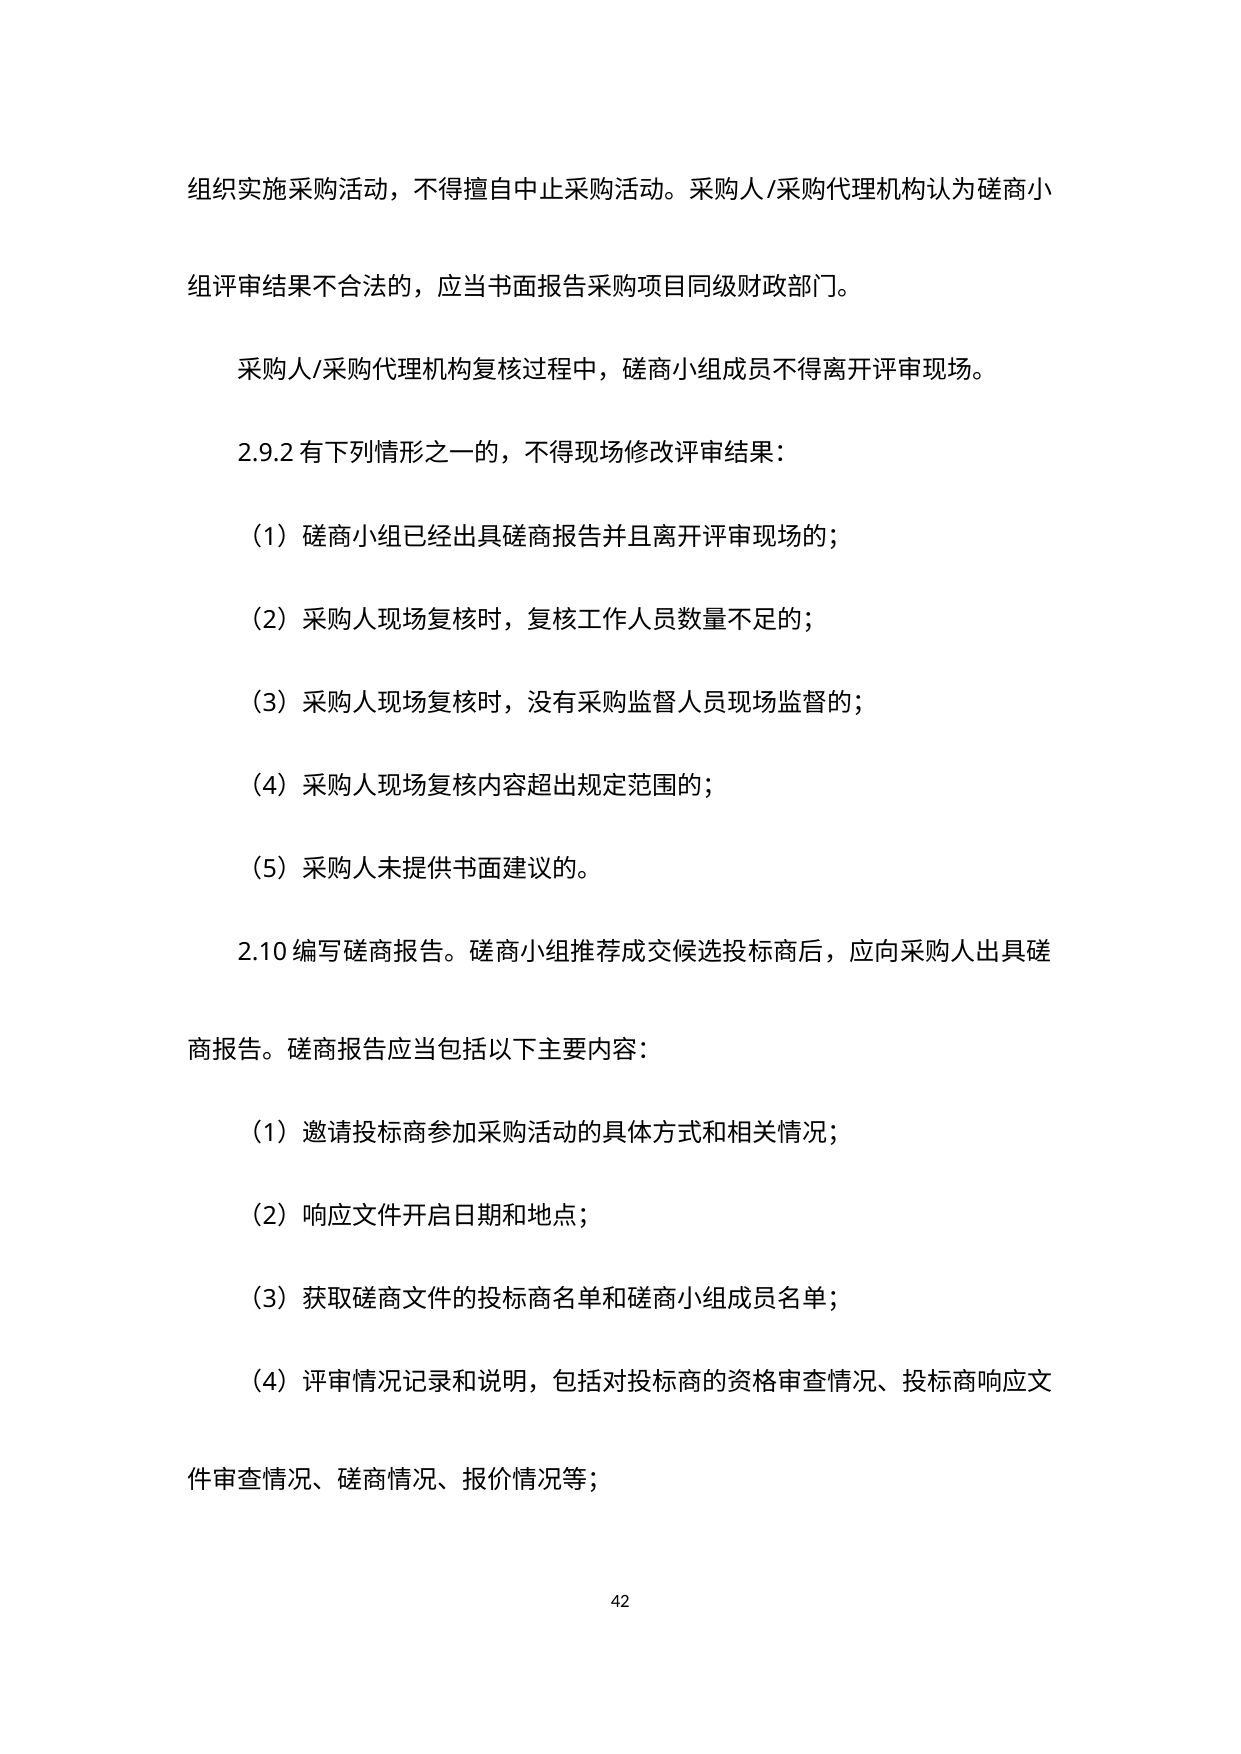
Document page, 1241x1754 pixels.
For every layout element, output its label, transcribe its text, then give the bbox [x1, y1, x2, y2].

text （4）评审情况记录和说明，包括对投标商的资格审查情况、投标商响应文件审查情况、磋商情况、报价情况等； [187, 1347, 1053, 1510]
text （5）采购人未提供书面建议的。 [187, 834, 1053, 899]
text （1）邀请投标商参加采购活动的具体方式和相关情况； [187, 1098, 1053, 1163]
text （1）磋商小组已经出具磋商报告并且离开评审现场的； [187, 502, 1053, 567]
text 采购人/采购代理机构复核过程中，磋商小组成员不得离开评审现场。 [187, 335, 1053, 400]
text （2）响应文件开启日期和地点； [187, 1181, 1053, 1246]
text （3）获取磋商文件的投标商名单和磋商小组成员名单； [187, 1264, 1053, 1329]
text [187, 155, 1053, 317]
text （2）采购人现场复核时，复核工作人员数量不足的； [187, 585, 1053, 650]
text （4）采购人现场复核内容超出规定范围的； [187, 751, 1053, 816]
text 2.9.2有下列情形之一的，不得现场修改评审结果： [187, 418, 1053, 483]
text 2.10编写磋商报告。磋商小组推荐成交候选投标商后，应向采购人出具磋商报告。磋商报告应当包括以下主要内容： [187, 917, 1053, 1080]
text （3）采购人现场复核时，没有采购监督人员现场监督的； [187, 668, 1053, 733]
